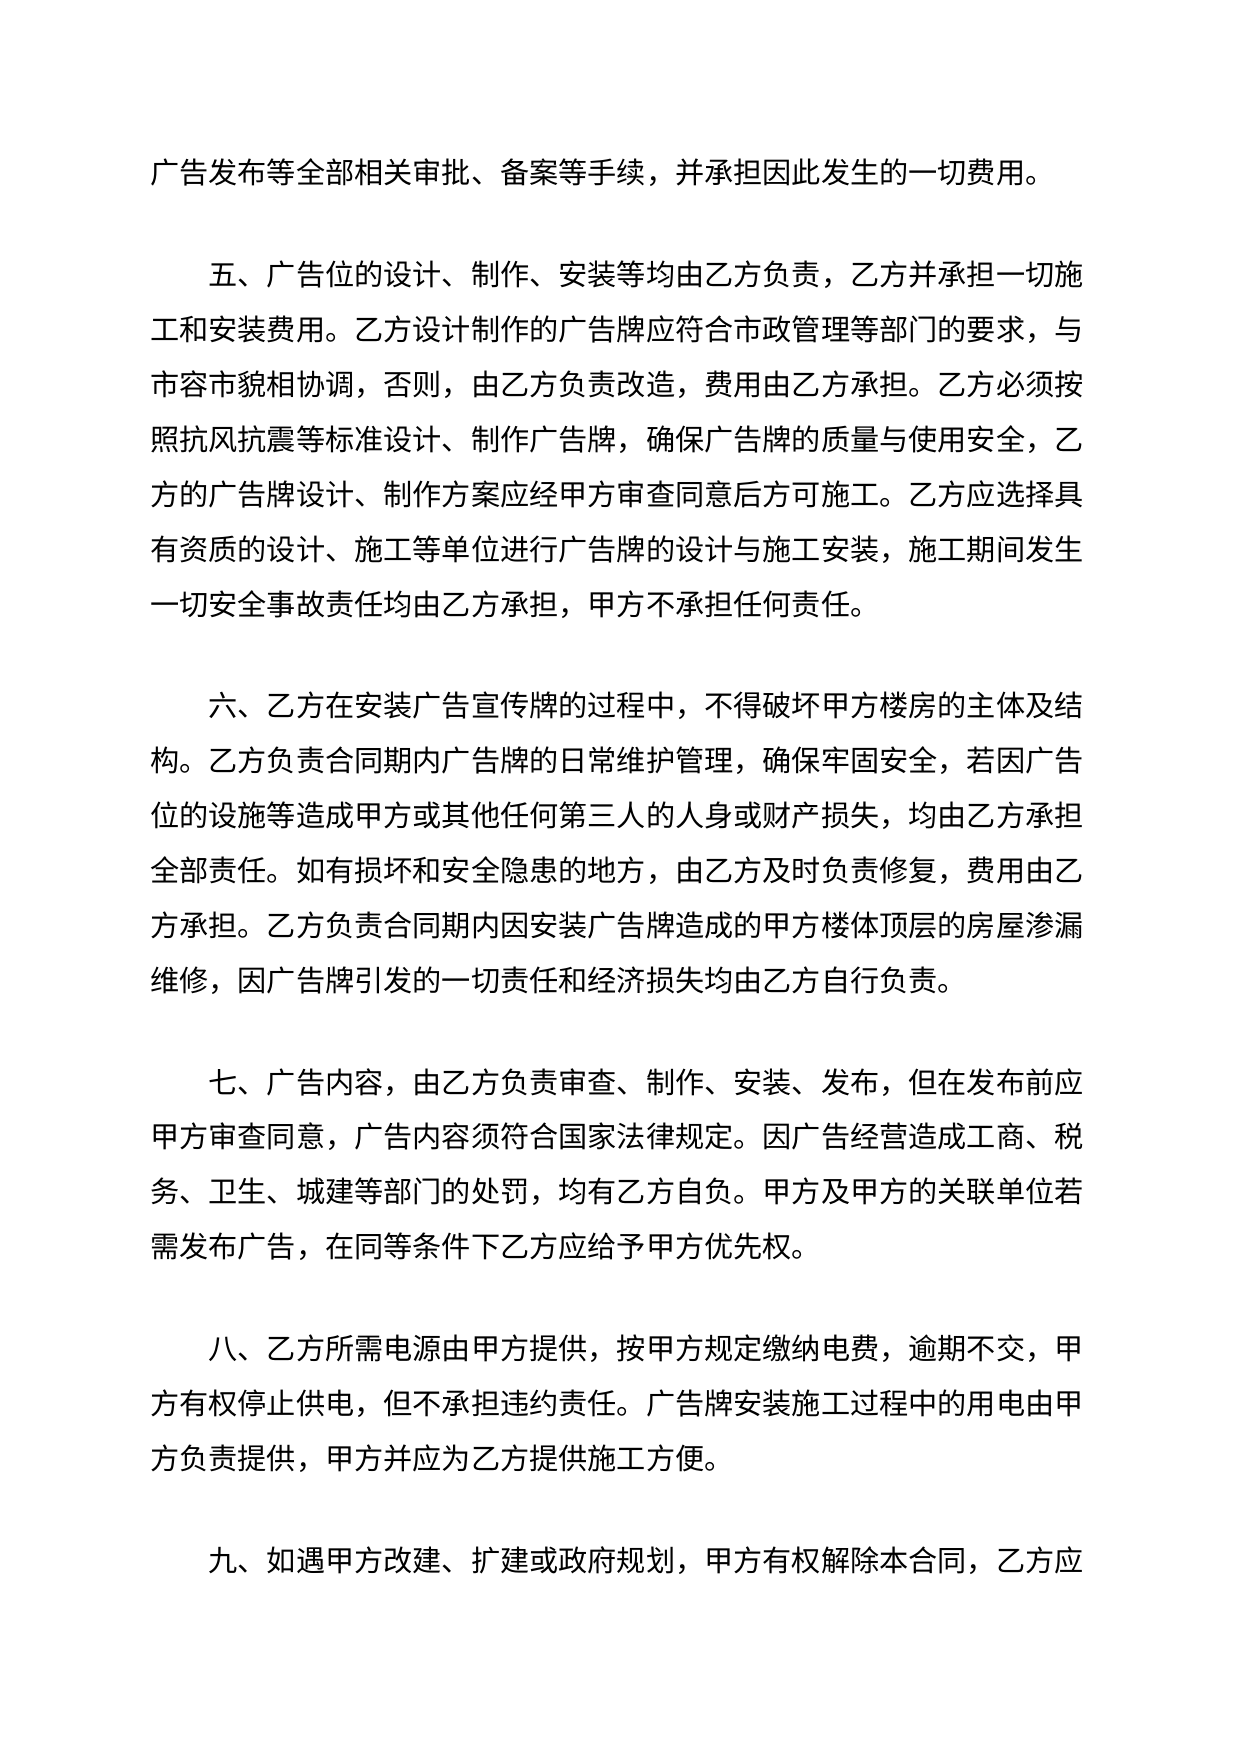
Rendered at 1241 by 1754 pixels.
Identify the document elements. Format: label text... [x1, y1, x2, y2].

text 八、乙方所需电源由甲方提供，按甲方规定缴纳电费，逾期不交，甲方有权停止供电，但不承担违约责任。广告牌安装施工过程中的用电由甲方负责提供，甲方并应为乙方提供施工方便。 [150, 1326, 1090, 1478]
text 七、广告内容，由乙方负责审查、制作、安装、发布，但在发布前应甲方审查同意，广告内容须符合国家法律规定。因广告经营造成工商、税务、卫生、城建等部门的处罚，均有乙方自负。甲方及甲方的关联单位若需发布广告，在同等条件下乙方应给予甲方优先权。 [150, 1059, 1090, 1266]
text 六、乙方在安装广告宣传牌的过程中，不得破坏甲方楼房的主体及结构。乙方负责合同期内广告牌的日常维护管理，确保牢固安全，若因广告位的设施等造成甲方或其他任何第三人的人身或财产损失，均由乙方承担全部责任。如有损坏和安全隐患的地方，由乙方及时负责修复，费用由乙方承担。乙方负责合同期内因安装广告牌造成的甲方楼体顶层的房屋渗漏维修，因广告牌引发的一切责任和经济损失均由乙方自行负责。 [150, 683, 1090, 1000]
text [150, 1537, 1090, 1579]
text 五、广告位的设计、制作、安装等均由乙方负责，乙方并承担一切施工和安装费用。乙方设计制作的广告牌应符合市政管理等部门的要求，与市容市貌相协调，否则，由乙方负责改造，费用由乙方承担。乙方必须按照抗风抗震等标准设计、制作广告牌，确保广告牌的质量与使用安全，乙方的广告牌设计、制作方案应经甲方审查同意后方可施工。乙方应选择具有资质的设计、施工等单位进行广告牌的设计与施工安装，施工期间发生一切安全事故责任均由乙方承担，甲方不承担任何责任。 [150, 252, 1090, 623]
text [150, 150, 1090, 192]
